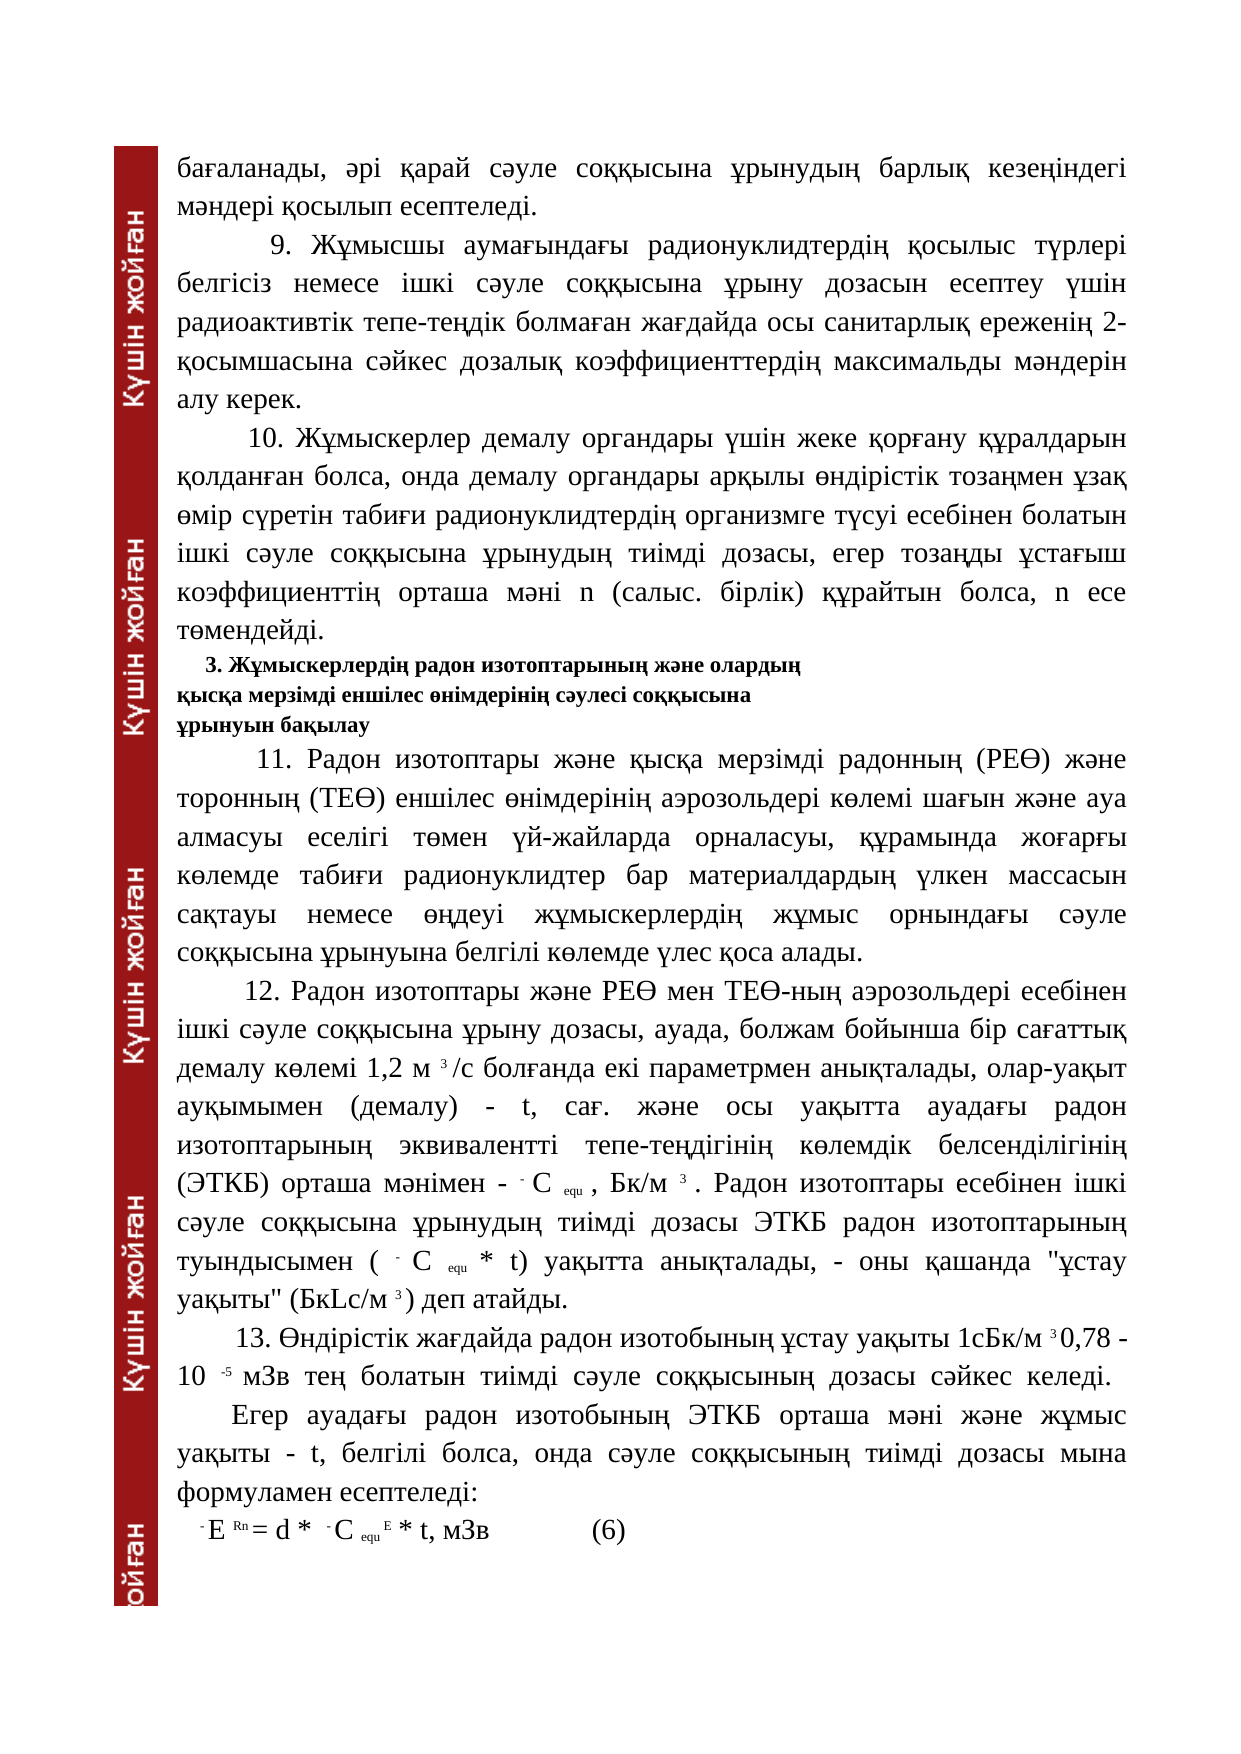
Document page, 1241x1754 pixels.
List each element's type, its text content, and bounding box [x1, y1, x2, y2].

picture [114, 1546, 158, 1606]
picture [114, 646, 158, 651]
text 12. Радон изотоптары және РЕӨ мен ТЕӨ-ның аэрозольдері есебінен ішкі сәуле соққысына ұрыну дозасы, ауада, болжам бойынша бір сағаттық демалу көлемі 1,2 м 3 /с болғанда екі параметрмен анықталады, олар-уақыт ауқымымен (демалу) - t, сағ. және осы уақытта ауадағы радон изотоптарының эквивалентті тепе-теңдігінің көлемдік белсенділігінің (ЭТКБ) орташа мәнімен - - C equ , Бк/м 3 . Радон изотоптары есебінен ішкі сәуле соққысына ұрынудың тиімді дозасы ЭТКБ радон изотоптарының туындысымен ( - C equ * t) уақытта анықталады, - оны қашанда "ұстау уақыты" (БкLс/м 3 ) деп атайды. [112, 973, 1128, 1315]
text - E Rn = d * - C equ E * t, мЗв (6) [112, 1512, 1128, 1546]
picture [114, 738, 158, 742]
text 11. Радон изотоптары және қысқа мерзімді радонның (РЕӨ) және торонның (ТЕӨ) еншілес өнімдерінің аэрозольдері көлемі шағын және ауа алмасуы еселігі төмен үй-жайларда орналасуы, құрамында жоғарғы көлемде табиғи радионуклидтер бар материалдардың үлкен массасын сақтауы немесе өңдеуі жұмыскерлердің жұмыс орнындағы сәуле соққысына ұрынуына белгілі көлемде үлес қоса алады. [112, 742, 1128, 968]
text 9. Жұмысшы аумағындағы радионуклидтердің қосылыс түрлері белгісіз немесе ішкі сәуле соққысына ұрыну дозасын есептеу үшін радиоактивтік тепе-теңдік болмаған жағдайда осы санитарлық ереженің 2-қосымшасына сәйкес дозалық коэффициенттердің максимальды мәндерін алу керек. [112, 227, 1128, 415]
picture [114, 415, 158, 420]
text 10. Жұмыскерлер демалу органдары үшін жеке қорғану құралдарын қолданған болса, онда демалу органдары арқылы өндірістік тозаңмен ұзақ өмір сүретін табиғи радионуклидтердің организмге түсуі есебінен болатын ішкі сәуле соққысына ұрынудың тиімді дозасы, егер тозаңды ұстағыш коэффициенттің орташа мәні n (салыс. бірлік) құрайтын болса, n есе төмендейді. [112, 420, 1128, 646]
picture [114, 1507, 158, 1512]
text 13. Өндірістік жағдайда радон изотобының ұстау уақыты 1сБк/м 3 0,78 - 10 -5 мЗв тең болатын тиімді сәуле соққысының дозасы сәйкес келеді. Егер ауадағы радон изотобының ЭТКБ орташа мәні және жұмыс уақыты - t, белгілі болса, онда сәуле соққысының тиімді дозасы мына формуламен есептеледі: [112, 1320, 1128, 1507]
picture [114, 146, 158, 150]
text 3. Жұмыскерлердің радон изотоптарының және олардың қысқа мерзімді еншілес өнімдерінің сәулесі соққысына ұрынуын бақылау [112, 651, 1128, 738]
picture [114, 968, 158, 973]
picture [114, 222, 158, 227]
picture [114, 1315, 158, 1320]
